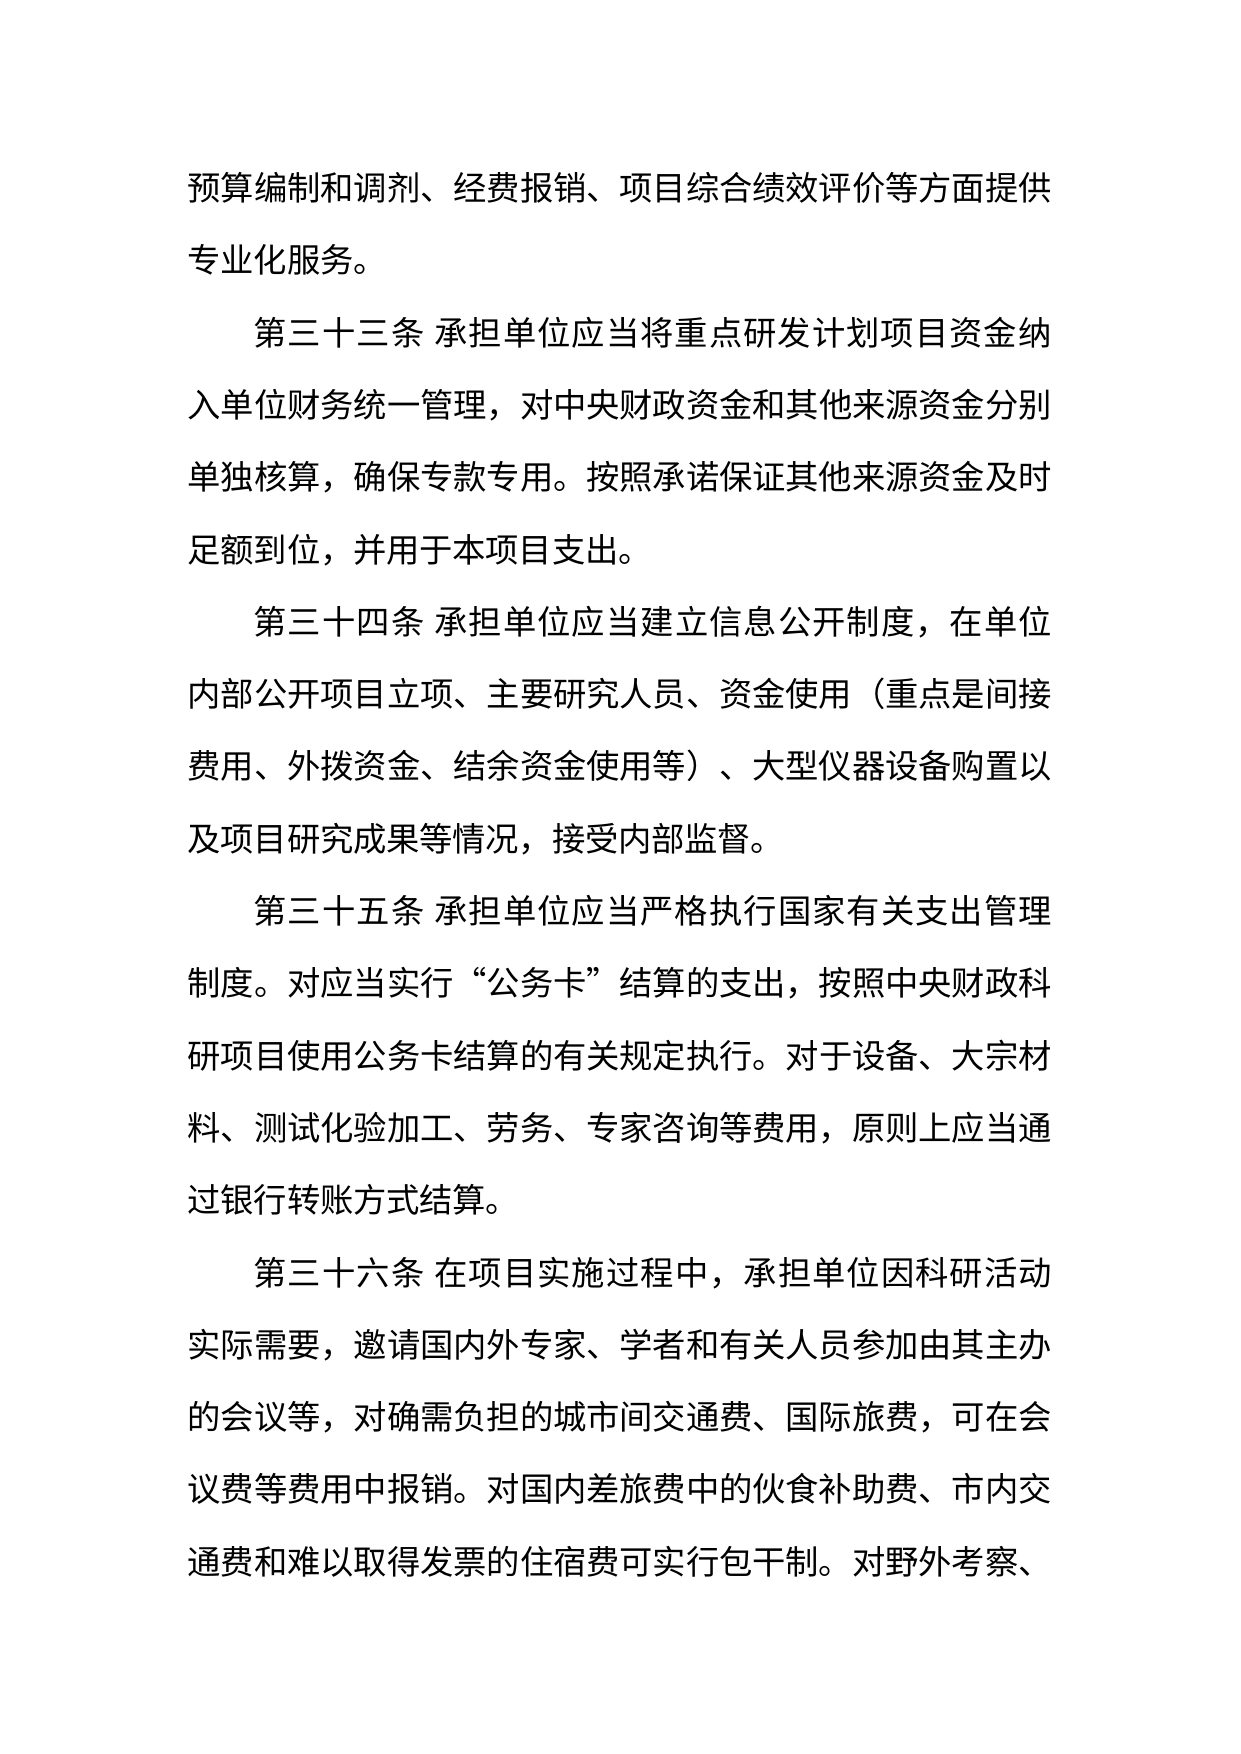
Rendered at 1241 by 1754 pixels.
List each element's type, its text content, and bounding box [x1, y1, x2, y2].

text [187, 1246, 1053, 1584]
text 第三十四条 承担单位应当建立信息公开制度，在单位内部公开项目立项、主要研究人员、资金使用（重点是间接费用、外拨资金、结余资金使用等）、大型仪器设备购置以及项目研究成果等情况，接受内部监督。 [187, 596, 1053, 861]
text 第三十三条 承担单位应当将重点研发计划项目资金纳入单位财务统一管理，对中央财政资金和其他来源资金分别单独核算，确保专款专用。按照承诺保证其他来源资金及时足额到位，并用于本项目支出。 [187, 307, 1053, 572]
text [187, 162, 1053, 282]
text 第三十五条 承担单位应当严格执行国家有关支出管理制度。对应当实行“公务卡”结算的支出，按照中央财政科研项目使用公务卡结算的有关规定执行。对于设备、大宗材料、测试化验加工、劳务、专家咨询等费用，原则上应当通过银行转账方式结算。 [187, 885, 1053, 1222]
